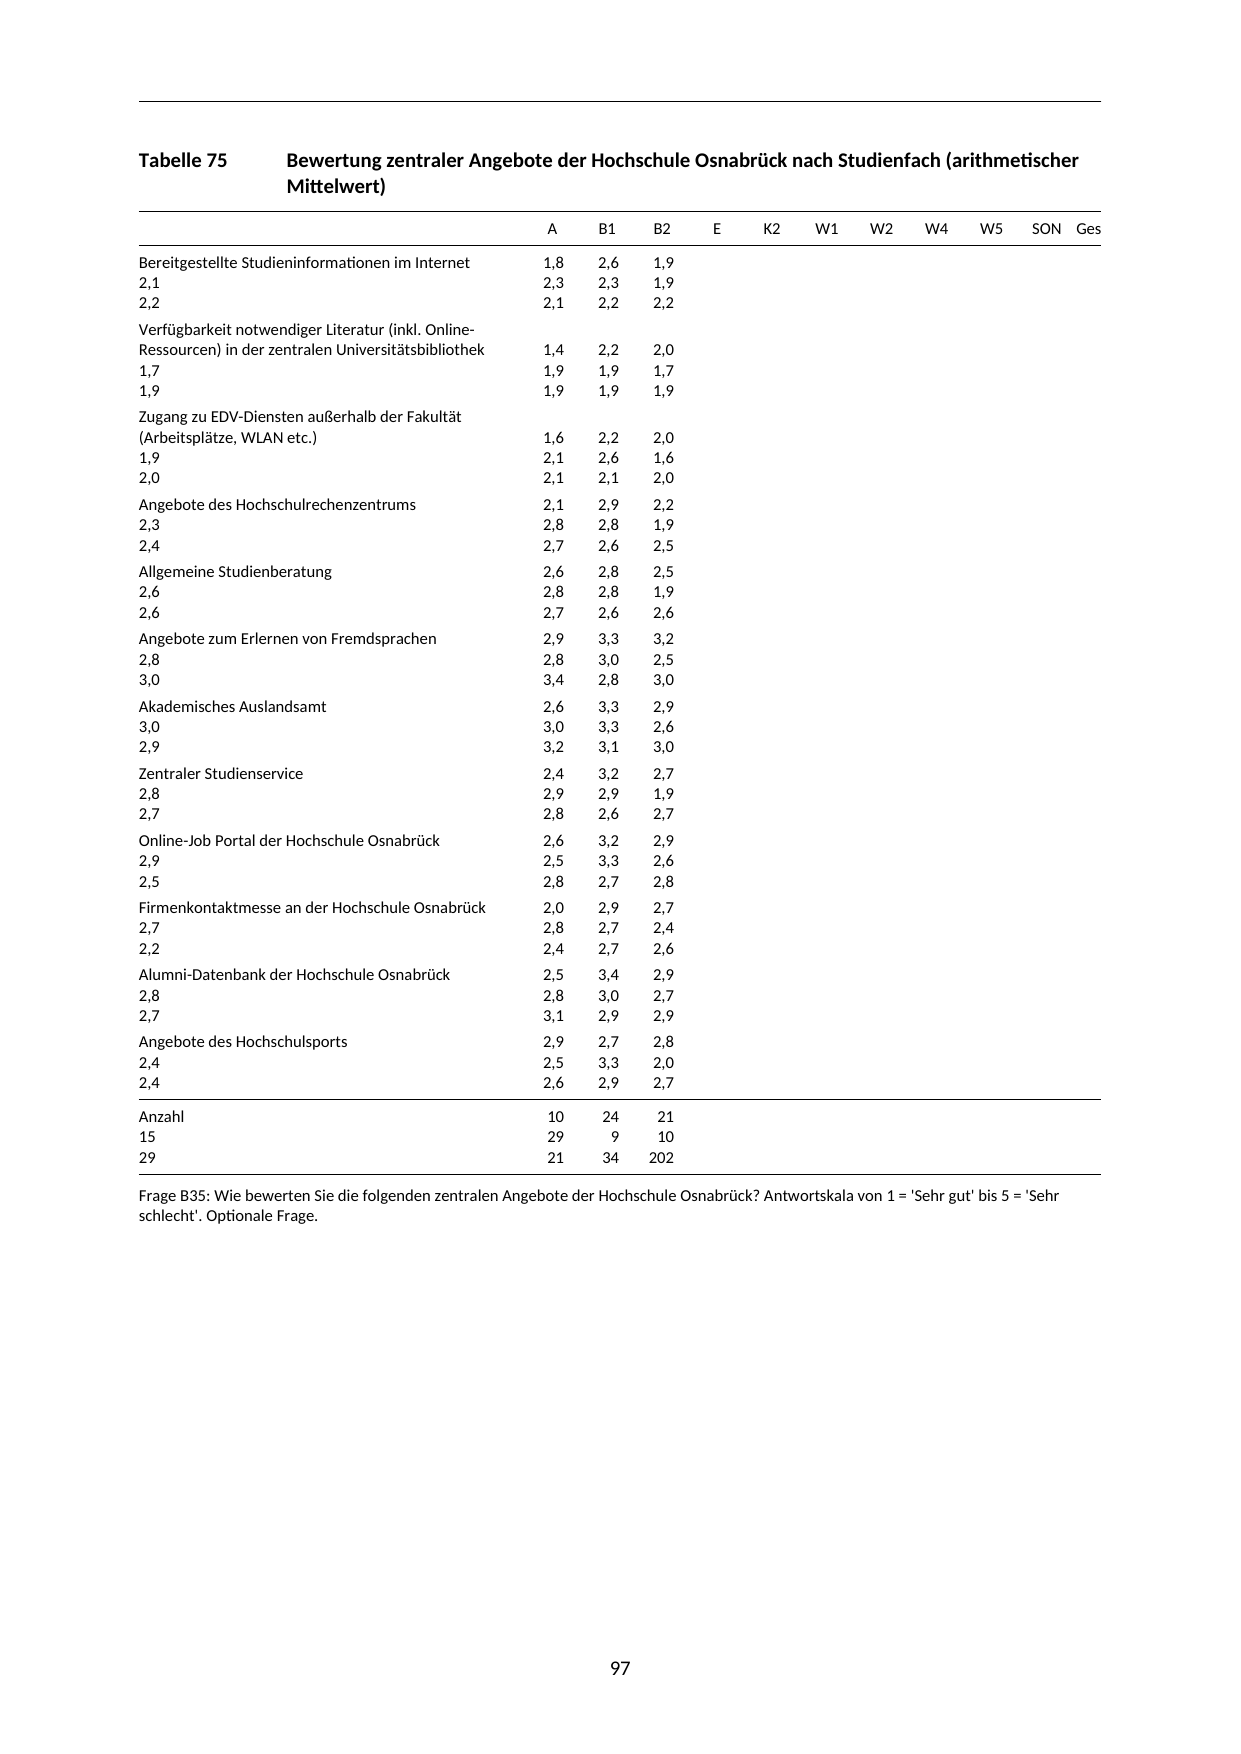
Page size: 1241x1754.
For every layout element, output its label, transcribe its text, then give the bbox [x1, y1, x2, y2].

text Tabelle 75 Bewertung zentraler Angebote der Hochschule Osnabrück nach Studienfach (arithmetischer Mittelwert) [139, 148, 1101, 198]
text Firmenkontaktmesse an der Hochschule Osnabrück 2,0 2,9 2,7 2,7 2,8 2,7 2,4 2,2 2,4 2,7 2,6 [139, 897, 511, 958]
text Verfügbarkeit notwendiger Literatur (inkl. Online-Ressourcen) in der zentralen Universitätsbibliothek 1,4 2,2 2,0 1,7 1,9 1,9 1,7 1,9 1,9 1,9 1,9 [139, 319, 511, 401]
text A B1 B2 E K2 W1 W2 W4 W5 SON Ges [139, 218, 1101, 238]
text Angebote zum Erlernen von Fremdsprachen 2,9 3,3 3,2 2,8 2,8 3,0 2,5 3,0 3,4 2,8 3,0 [139, 629, 511, 689]
text Angebote des Hochschulrechenzentrums 2,1 2,9 2,2 2,3 2,8 2,8 1,9 2,4 2,7 2,6 2,5 [139, 494, 511, 555]
text Bereitgestellte Studieninformationen im Internet 1,8 2,6 1,9 2,1 2,3 2,3 1,9 2,2 2,1 2,2 2,2 [139, 252, 511, 313]
text Frage B35: Wie bewerten Sie die folgenden zentralen Angebote der Hochschule Osnabrück? Antwortskala von 1 = 'Sehr gut' bis 5 = 'Sehr schlecht'. Optionale Frage. [139, 1185, 1101, 1226]
text Akademisches Auslandsamt 2,6 3,3 2,9 3,0 3,0 3,3 2,6 2,9 3,2 3,1 3,0 [139, 696, 511, 757]
text Zentraler Studienservice 2,4 3,2 2,7 2,8 2,9 2,9 1,9 2,7 2,8 2,6 2,7 [139, 763, 511, 824]
text Zugang zu EDV-Diensten außerhalb der Fakultät (Arbeitsplätze, WLAN etc.) 1,6 2,2 2,0 1,9 2,1 2,6 1,6 2,0 2,1 2,1 2,0 [139, 407, 511, 488]
text Alumni-Datenbank der Hochschule Osnabrück 2,5 3,4 2,9 2,8 2,8 3,0 2,7 2,7 3,1 2,9 2,9 [139, 964, 511, 1026]
text Online-Job Portal der Hochschule Osnabrück 2,6 3,2 2,9 2,9 2,5 3,3 2,6 2,5 2,8 2,7 2,8 [139, 830, 511, 891]
text Angebote des Hochschulsports 2,9 2,7 2,8 2,4 2,5 3,3 2,0 2,4 2,6 2,9 2,7 [139, 1032, 511, 1093]
text Allgemeine Studienberatung 2,6 2,8 2,5 2,6 2,8 2,8 1,9 2,6 2,7 2,6 2,6 [139, 561, 511, 622]
text Anzahl 10 24 21 15 29 9 10 29 21 34 202 [139, 1106, 511, 1167]
